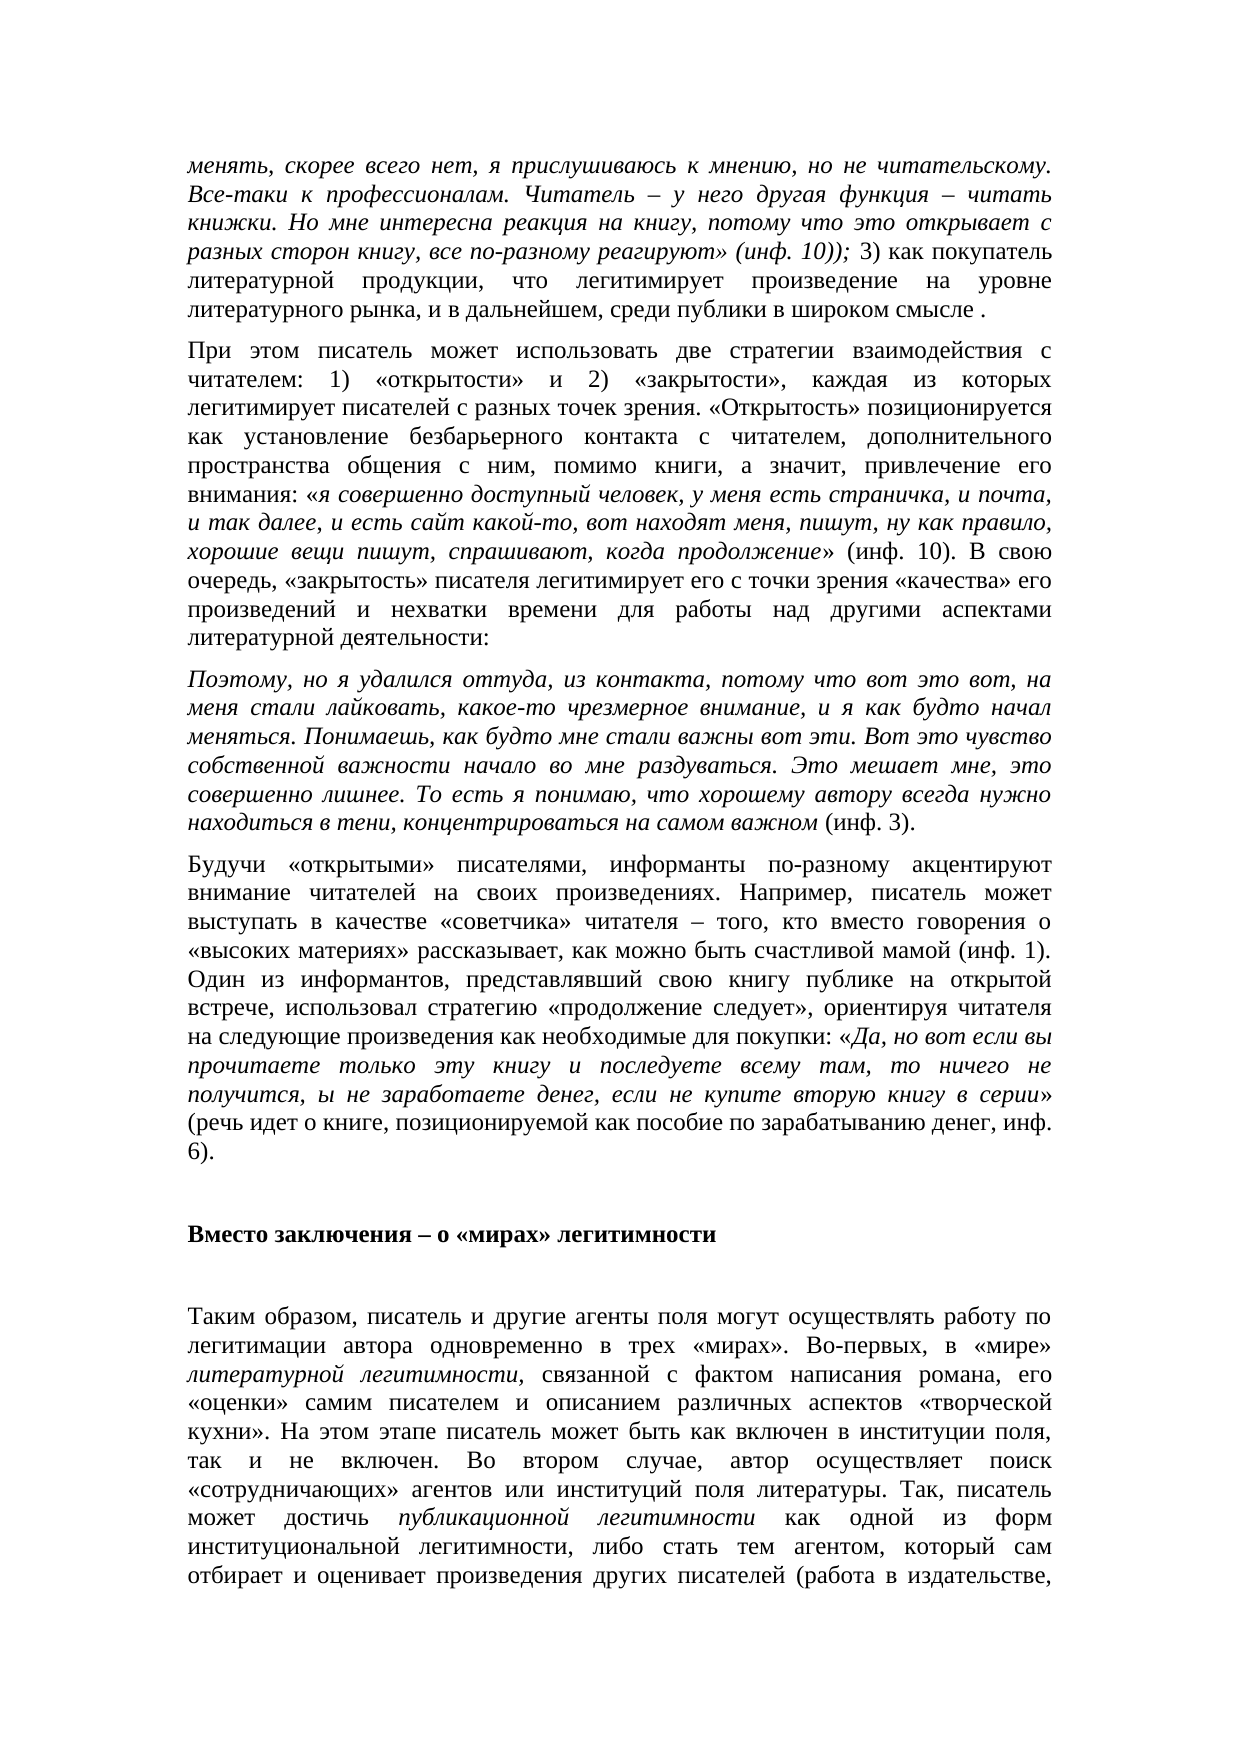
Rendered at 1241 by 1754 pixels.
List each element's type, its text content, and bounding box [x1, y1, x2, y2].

text Поэтому, но я удалился оттуда, из контакта, потому что вот это вот, на меня стали лайковать, какое-то чрезмерное внимание, и я как будто начал меняться. Понимаешь, как будто мне стали важны вот эти. Вот это чувство собственной важности начало во мне раздуваться. Это мешает мне, это совершенно лишнее. То есть я понимаю, что хорошему автору всегда нужно находиться в тени, концентрироваться на самом важном (инф. 3). [187, 664, 1053, 836]
text При этом писатель может использовать две стратегии взаимодействия с читателем: 1) «открытости» и 2) «закрытости», каждая из которых легитимирует писателей с разных точек зрения. «Открытость» позиционируется как установление безбарьерного контакта с читателем, дополнительного пространства общения с ним, помимо книги, а значит, привлечение его внимания: «я совершенно доступный человек, у меня есть страничка, и почта, и так далее, и есть сайт какой-то, вот находят меня, пишут, ну как правило, хорошие вещи пишут, спрашивают, когда продолжение» (инф. 10). В свою очередь, «закрытость» писателя легитимирует его с точки зрения «качества» его произведений и нехватки времени для работы над другими аспектами литературной деятельности: [187, 335, 1053, 651]
text Вместо заключения – о «мирах» легитимности [187, 1219, 1053, 1247]
text Будучи «открытыми» писателями, информанты по-разному акцентируют внимание читателей на своих произведениях. Например, писатель может выступать в качестве «советчика» читателя – того, кто вместо говорения о «высоких материях» рассказывает, как можно быть счастливой мамой (инф. 1). Один из информантов, представлявший свою книгу публике на открытой встрече, использовал стратегию «продолжение следует», ориентируя читателя на следующие произведения как необходимые для покупки: «Да, но вот если вы прочитаете только эту книгу и последуете всему там, то ничего не получится, ы не заработаете денег, если не купите вторую книгу в серии» (речь идет о книге, позиционируемой как пособие по зарабатыванию денег, инф. 6). [187, 849, 1053, 1165]
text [187, 150, 1053, 322]
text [187, 1301, 1053, 1589]
